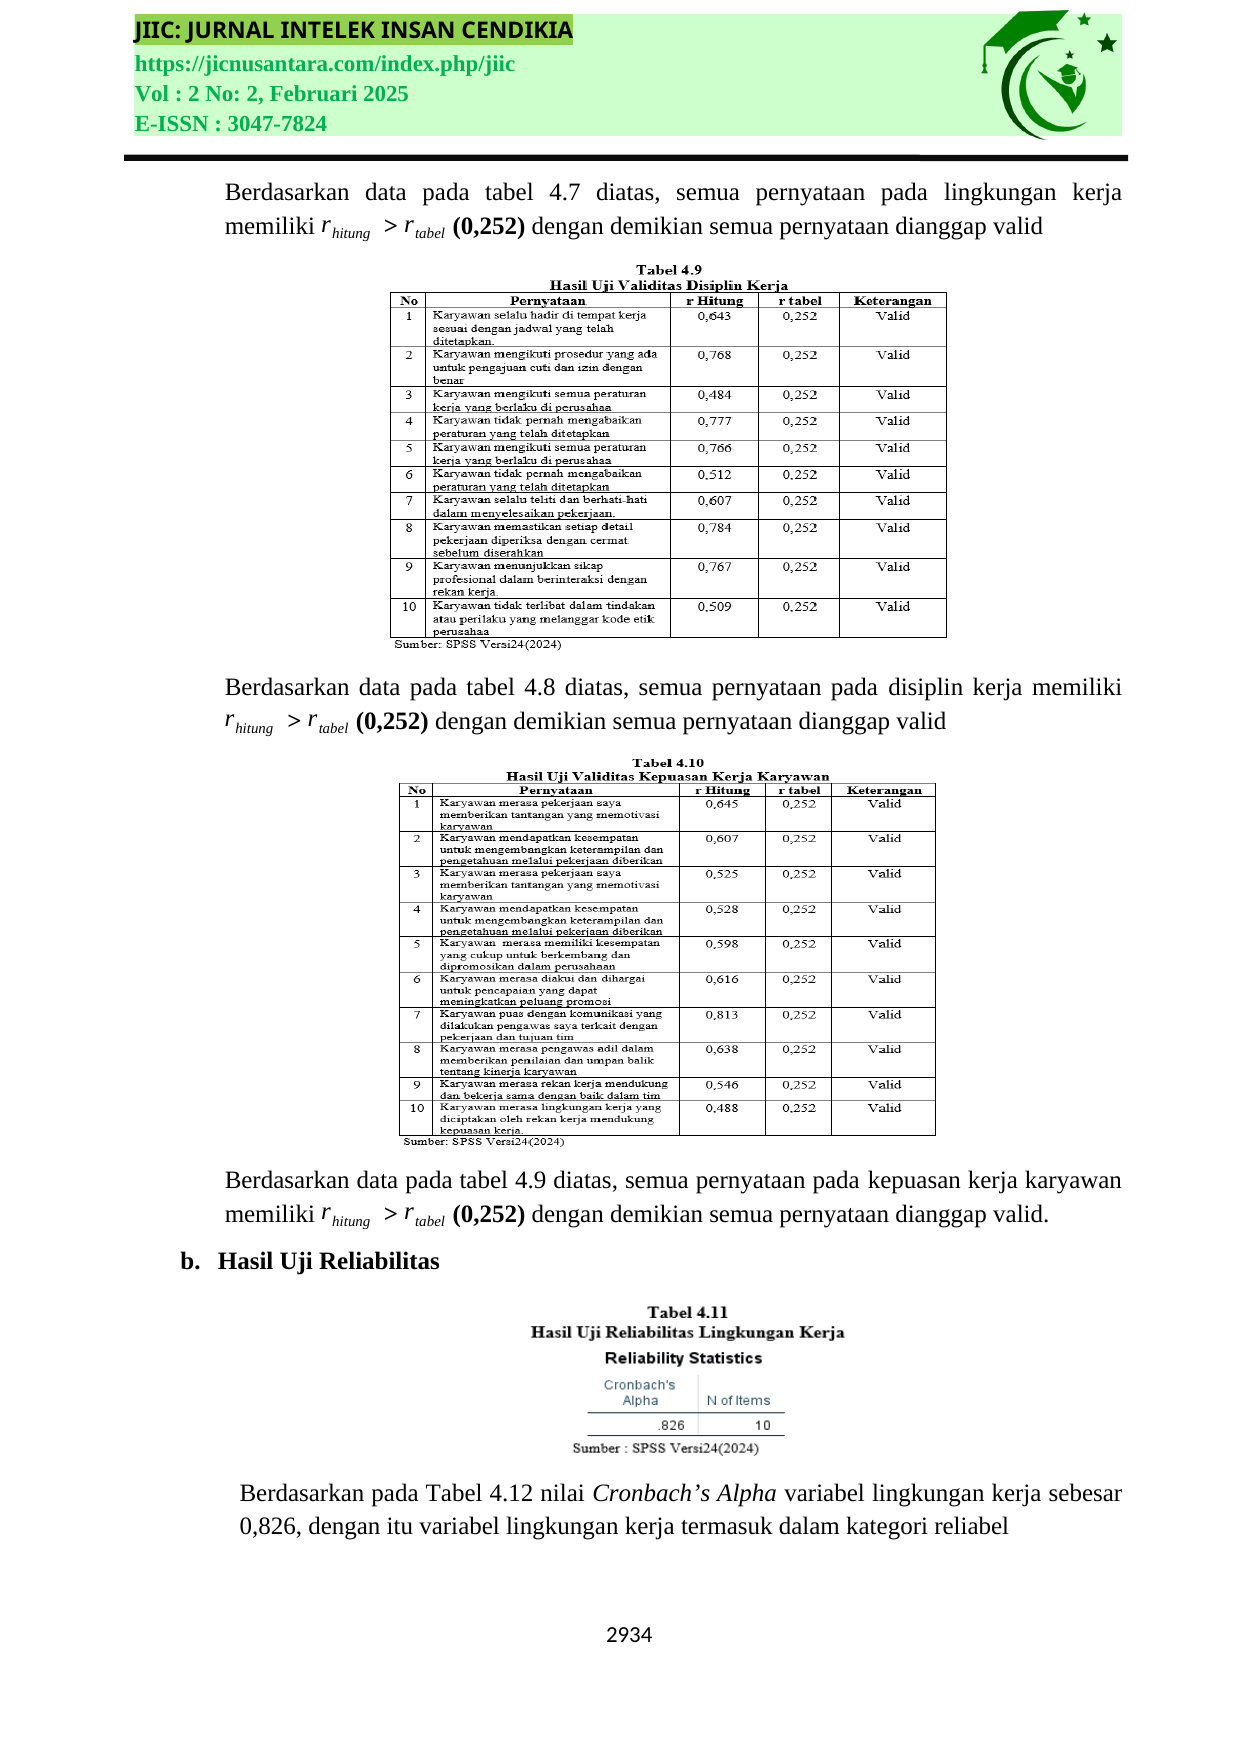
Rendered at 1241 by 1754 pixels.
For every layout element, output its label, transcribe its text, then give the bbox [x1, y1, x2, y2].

text Berdasarkan data pada tabel 4.8 diatas, semua pernyataan pada disiplin kerja memiliki > (0,252) dengan demikian semua pernyataan dianggap valid [224, 672, 1122, 737]
text Berdasarkan data pada tabel 4.9 diatas, semua pernyataan pada kepuasan kerja karyawan memiliki > (0,252) dengan demikian semua pernyataan dianggap valid. [224, 1165, 1122, 1229]
text Berdasarkan pada Tabel 4.12 nilai Cronbach’s Alpha variabel lingkungan kerja sebesar 0,826, dengan itu variabel lingkungan kerja termasuk dalam kategori reliabel [239, 1478, 1122, 1540]
list Hasil Uji Reliabilitas [180, 1246, 1122, 1275]
text Berdasarkan data pada tabel 4.7 diatas, semua pernyataan pada lingkungan kerja memiliki > (0,252) dengan demikian semua pernyataan dianggap valid [224, 177, 1122, 242]
picture [379, 258, 961, 656]
picture [389, 753, 951, 1149]
picture [979, 8, 1118, 148]
picture [387, 1291, 974, 1462]
